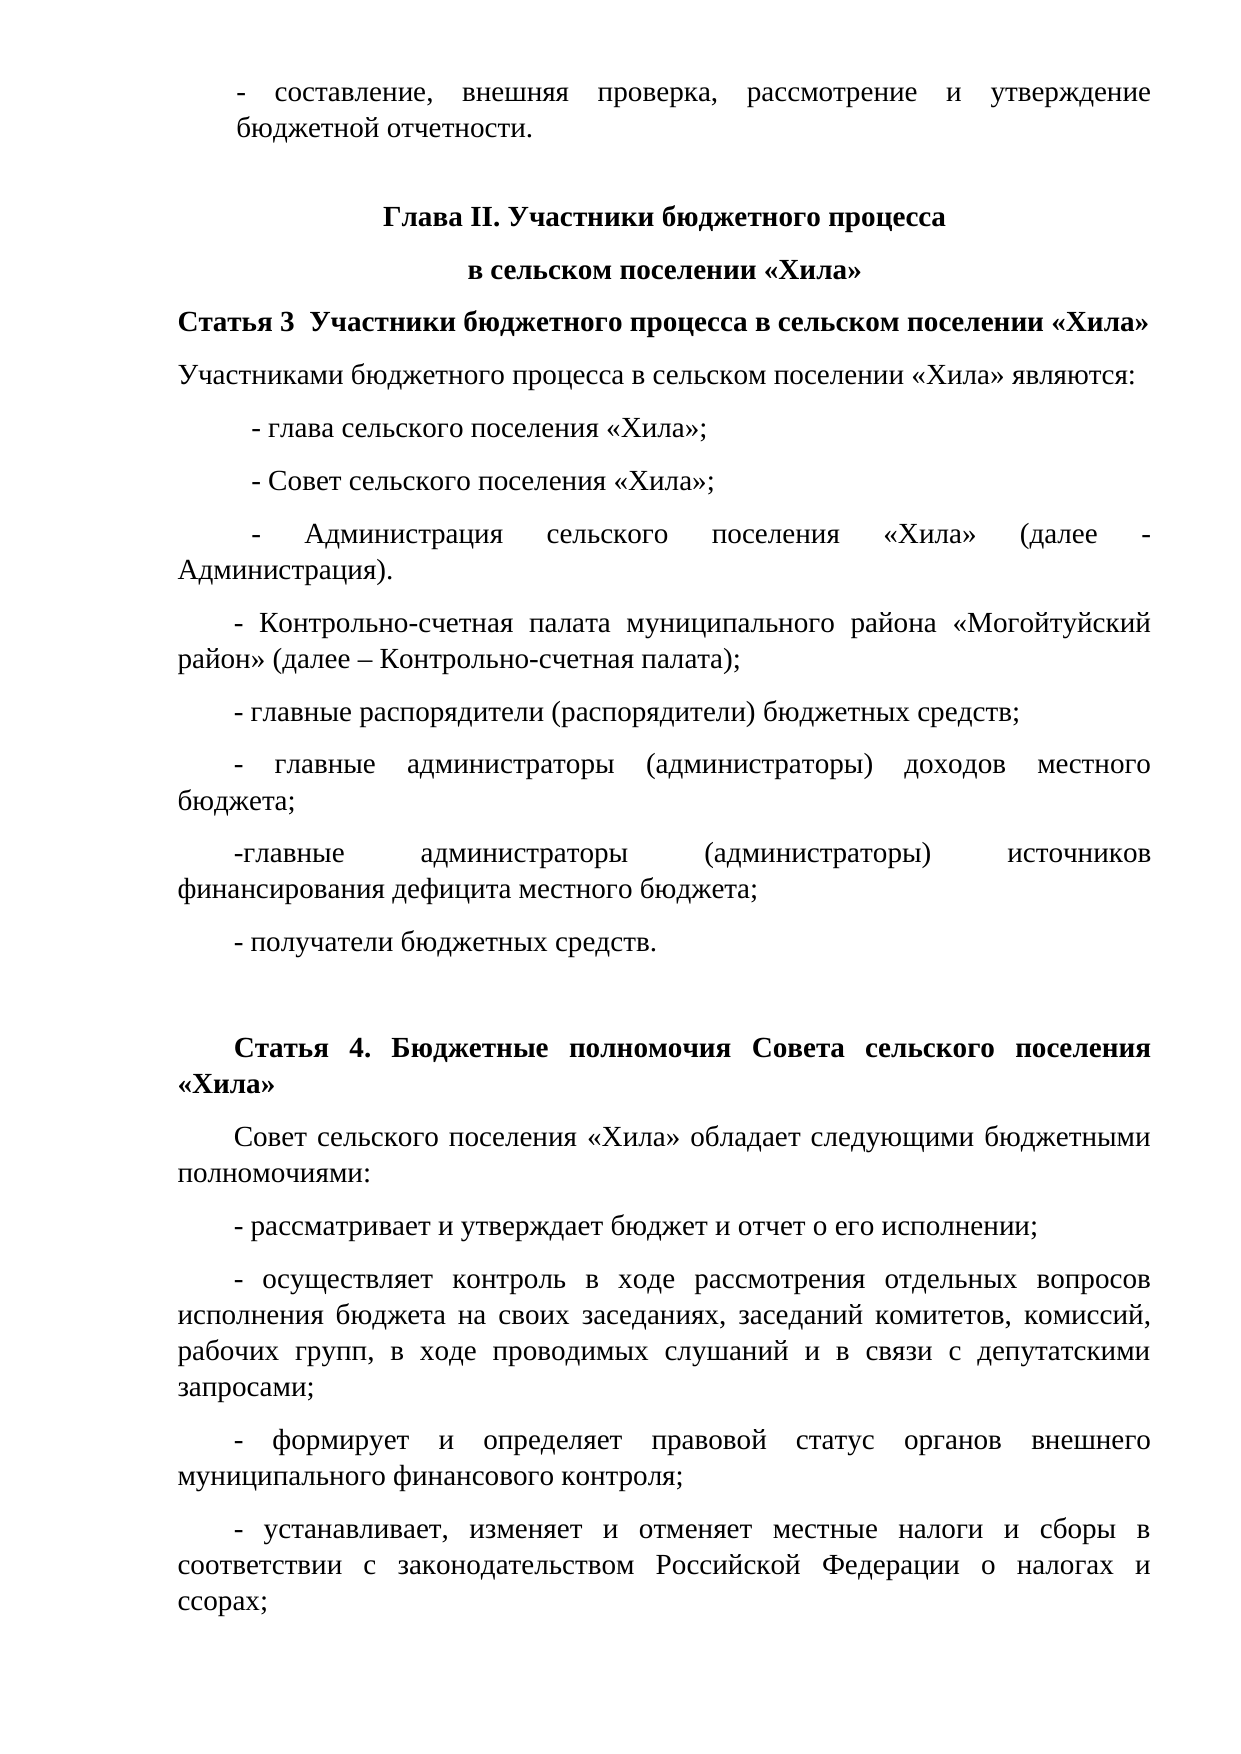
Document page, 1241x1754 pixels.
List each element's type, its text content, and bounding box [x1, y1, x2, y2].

text Статья 4. Бюджетные полномочия Совета сельского поселения «Хила» [177, 1030, 1152, 1100]
text Статья 3 Участники бюджетного процесса в сельском поселении «Хила» [177, 304, 1152, 338]
text Участниками бюджетного процесса в сельском поселении «Хила» являются: [177, 357, 1152, 391]
text - Совет сельского поселения «Хила»; [177, 463, 1152, 497]
text - Администрация сельского поселения «Хила» (далее - Администрация). [177, 516, 1152, 586]
text - глава сельского поселения «Хила»; [177, 410, 1152, 444]
text - осуществляет контроль в ходе рассмотрения отдельных вопросов исполнения бюджета на своих заседаниях, заседаний комитетов, комиссий, рабочих групп, в ходе проводимых слушаний и в связи с депутатскими запросами; [177, 1261, 1152, 1403]
text в сельском поселении «Хила» [177, 252, 1152, 285]
list - составление, внешняя проверка, рассмотрение и утверждение бюджетной отчетности. [236, 74, 1152, 143]
text - главные распорядители (распорядители) бюджетных средств; [177, 694, 1152, 727]
text -главные администраторы (администраторы) источников финансирования дефицита местного бюджета; [177, 836, 1152, 905]
text - главные администраторы (администраторы) доходов местного бюджета; [177, 747, 1152, 816]
text - формирует и определяет правовой статус органов внешнего муниципального финансового контроля; [177, 1422, 1152, 1492]
text - получатели бюджетных средств. [177, 924, 1152, 958]
text - Контрольно-счетная палата муниципального района «Могойтуйский район» (далее – Контрольно-счетная палата); [177, 605, 1152, 674]
text Глава II. Участники бюджетного процесса [177, 199, 1152, 232]
text - рассматривает и утверждает бюджет и отчет о его исполнении; [177, 1208, 1152, 1242]
text - устанавливает, изменяет и отменяет местные налоги и сборы в соответствии с законодательством Российской Федерации о налогах и ссорах; [177, 1511, 1152, 1617]
text Совет сельского поселения «Хила» обладает следующими бюджетными полномочиями: [177, 1119, 1152, 1189]
